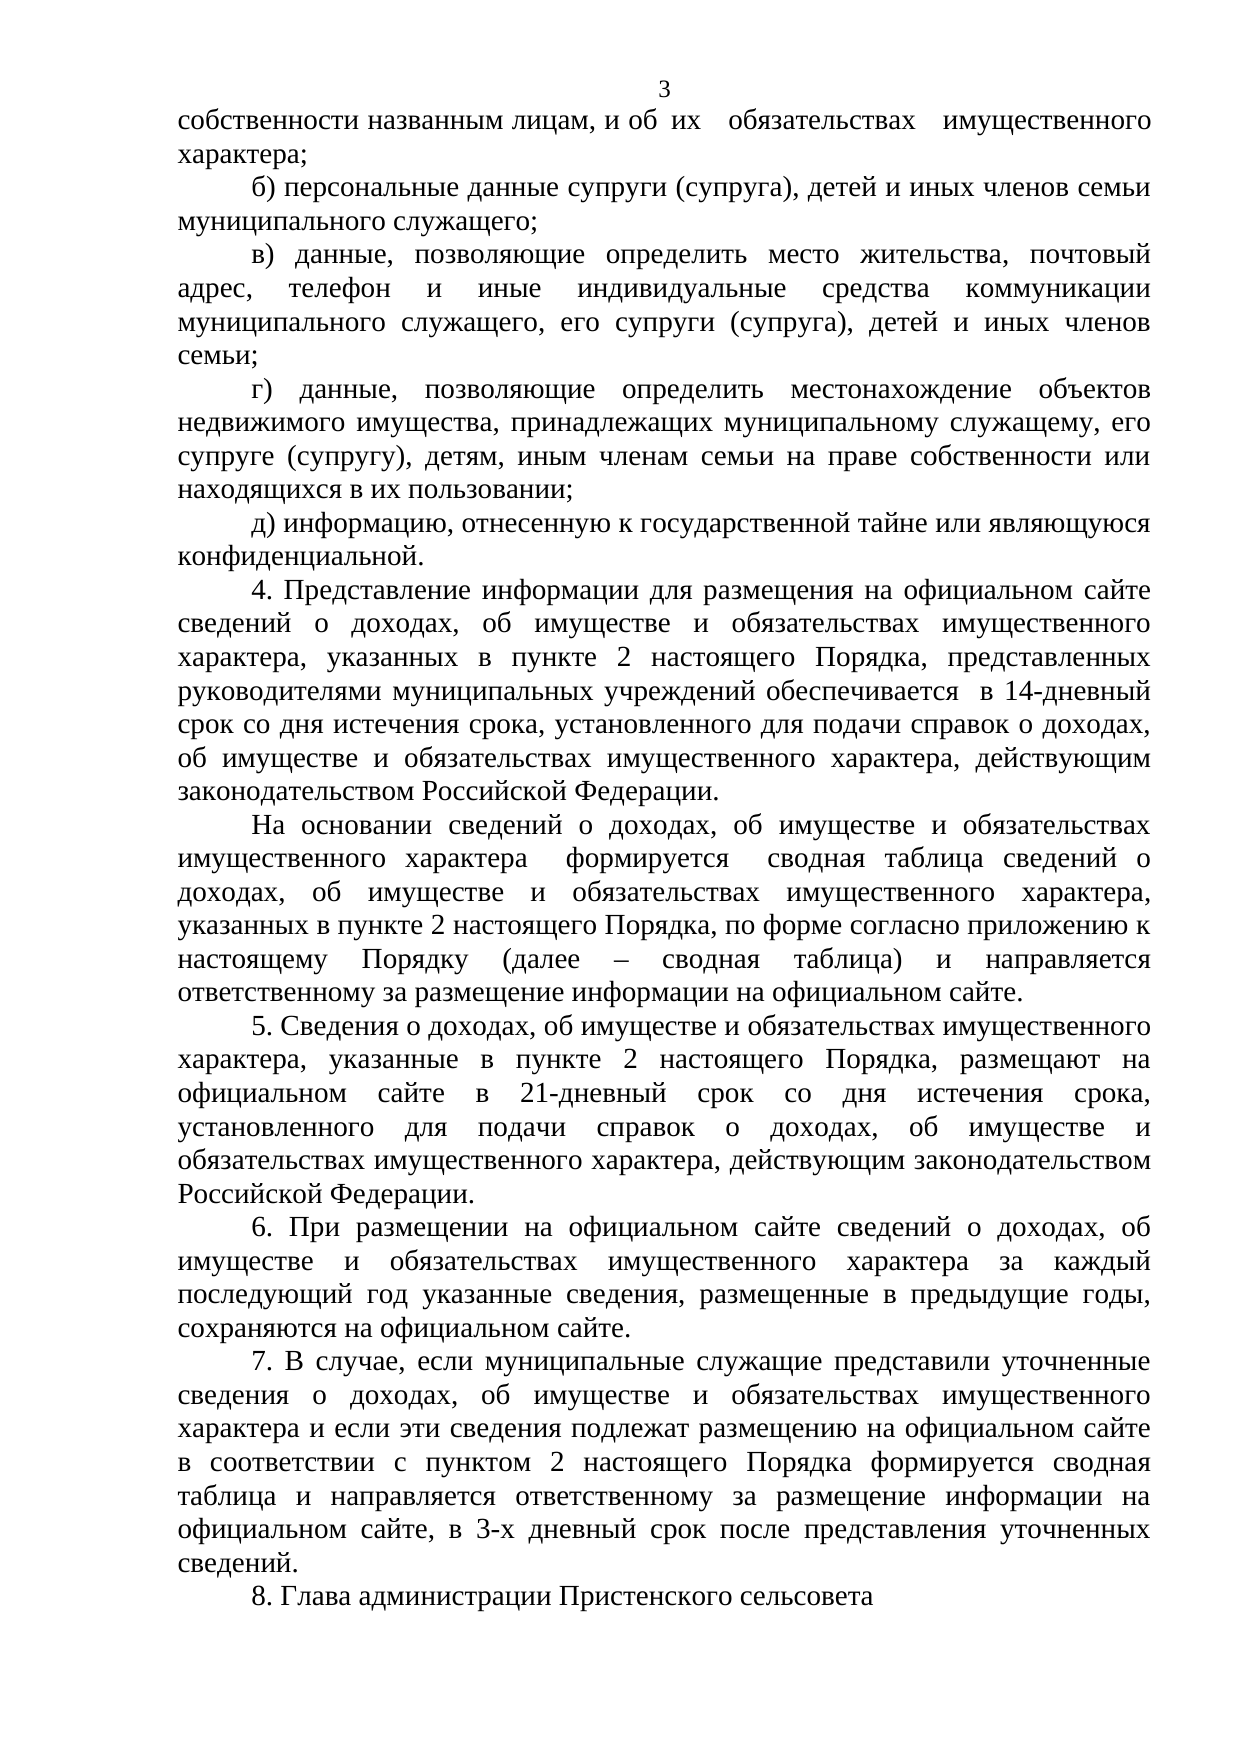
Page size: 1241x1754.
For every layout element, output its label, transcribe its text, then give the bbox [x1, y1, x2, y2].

text 5. Сведения о доходах, об имуществе и обязательствах имущественного характера, указанные в пункте 2 настоящего Порядка, размещают на официальном сайте в 21-дневный срок со дня истечения срока, установленного для подачи справок о доходах, об имуществе и обязательствах имущественного характера, действующим законодательством Российской Федерации. [177, 1008, 1152, 1209]
text 8. Глава администрации Пристенского сельсовета [177, 1578, 1152, 1612]
text г) данные, позволяющие определить местонахождение объектов недвижимого имущества, принадлежащих муниципальному служащему, его супруге (супругу), детям, иным членам семьи на праве собственности или находящихся в их пользовании; [177, 371, 1152, 505]
text д) информацию, отнесенную к государственной тайне или являющуюся конфиденциальной. [177, 505, 1152, 572]
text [177, 102, 1152, 169]
text в) данные, позволяющие определить место жительства, почтовый адрес, телефон и иные индивидуальные средства коммуникации муниципального служащего, его супруги (супруга), детей и иных членов семьи; [177, 237, 1152, 371]
text 7. В случае, если муниципальные служащие представили уточненные сведения о доходах, об имуществе и обязательствах имущественного характера и если эти сведения подлежат размещению на официальном сайте в соответствии с пунктом 2 настоящего Порядка формируется сводная таблица и направляется ответственному за размещение информации на официальном сайте, в 3-х дневный срок после представления уточненных сведений. [177, 1343, 1152, 1578]
text 4. Представление информации для размещения на официальном сайте сведений о доходах, об имуществе и обязательствах имущественного характера, указанных в пункте 2 настоящего Порядка, представленных руководителями муниципальных учреждений обеспечивается в 14-дневный срок со дня истечения срока, установленного для подачи справок о доходах, об имуществе и обязательствах имущественного характера, действующим законодательством Российской Федерации. [177, 572, 1152, 807]
text б) персональные данные супруги (супруга), детей и иных членов семьи муниципального служащего; [177, 169, 1152, 237]
text На основании сведений о доходах, об имуществе и обязательствах имущественного характера формируется сводная таблица сведений о доходах, об имуществе и обязательствах имущественного характера, указанных в пункте 2 настоящего Порядка, по форме согласно приложению к настоящему Порядку (далее – сводная таблица) и направляется ответственному за размещение информации на официальном сайте. [177, 807, 1152, 1008]
text 6. При размещении на официальном сайте сведений о доходах, об имуществе и обязательствах имущественного характера за каждый последующий год указанные сведения, размещенные в предыдущие годы, сохраняются на официальном сайте. [177, 1209, 1152, 1343]
